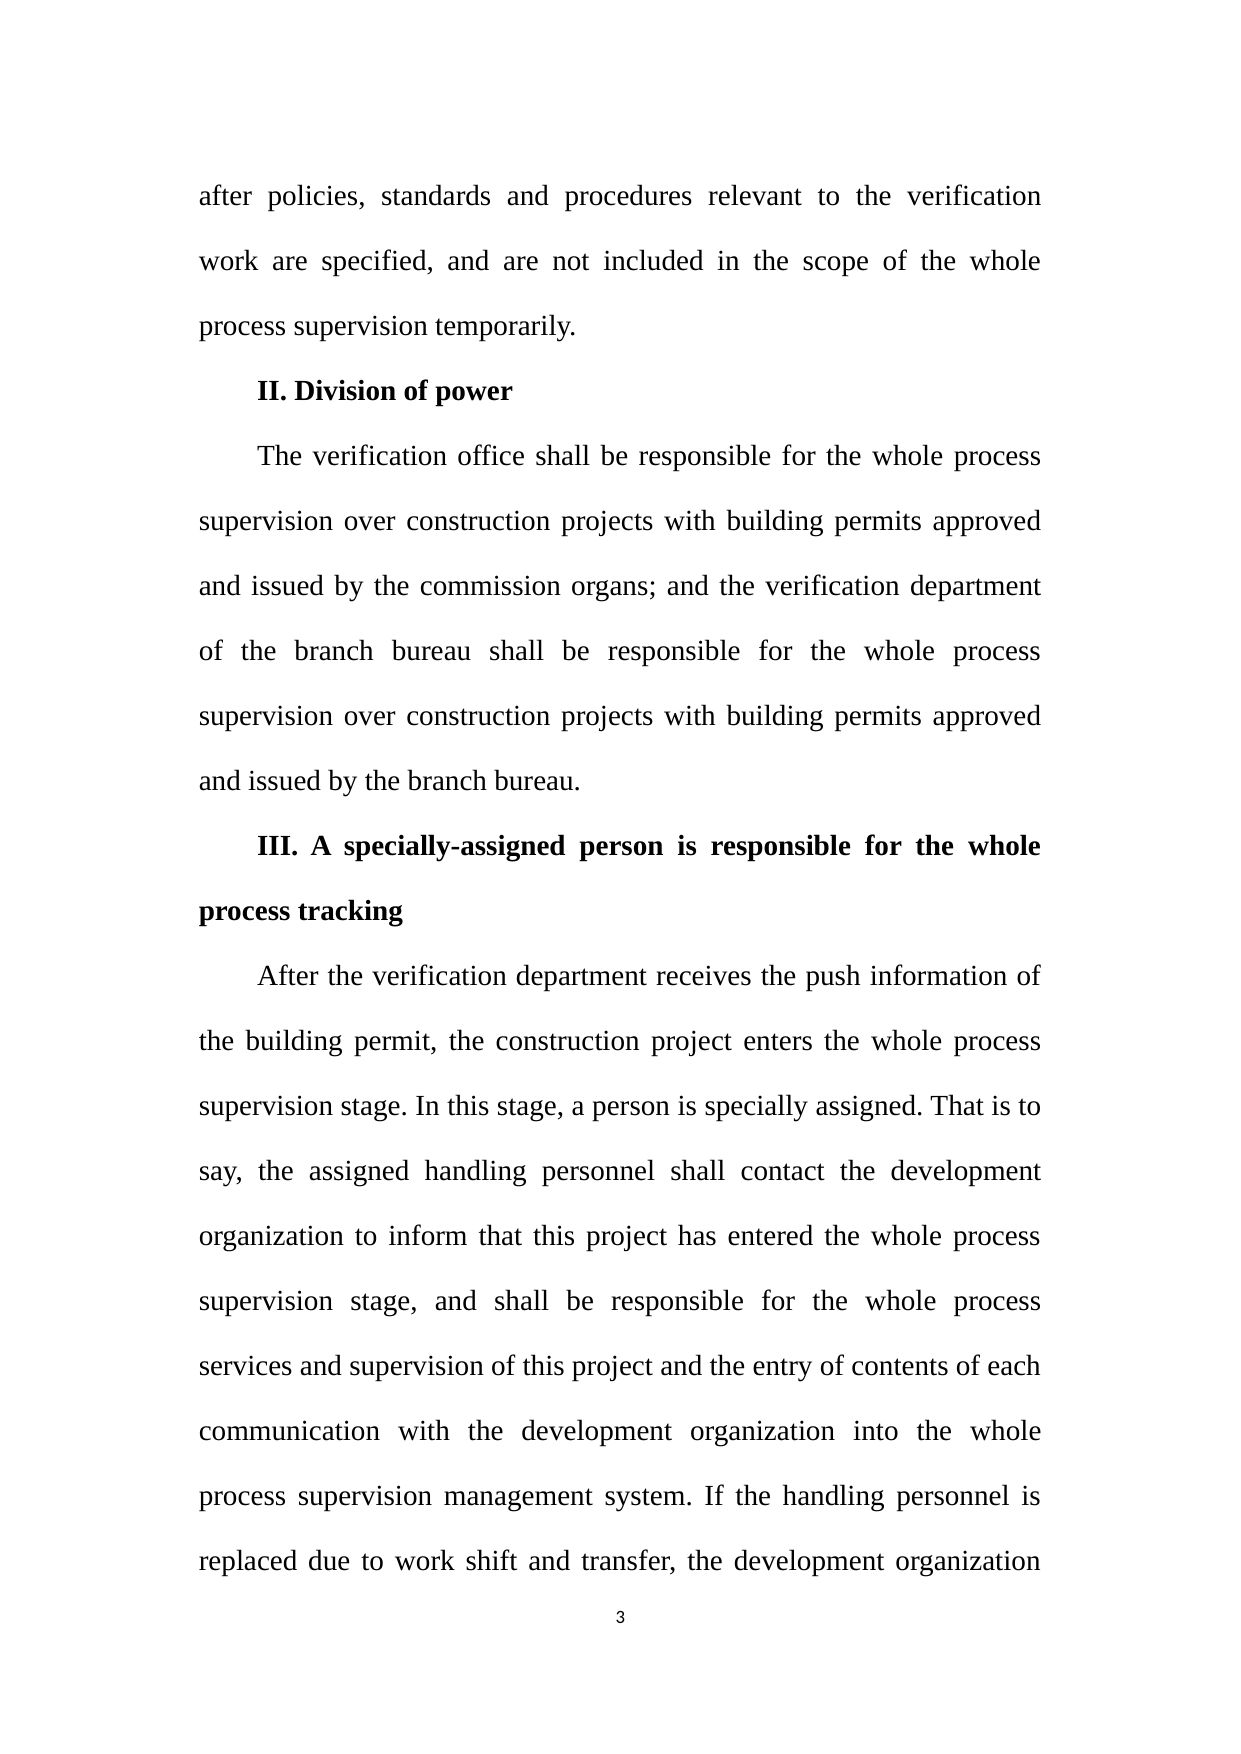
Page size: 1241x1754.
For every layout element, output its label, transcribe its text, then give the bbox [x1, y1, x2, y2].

text III. A specially-assigned person is responsible for the whole process tracking [198, 812, 1042, 942]
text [198, 942, 1042, 1592]
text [198, 162, 1042, 357]
text II. Division of power [198, 357, 1042, 422]
text The verification office shall be responsible for the whole process supervision over construction projects with building permits approved and issued by the commission organs; and the verification department of the branch bureau shall be responsible for the whole process supervision over construction projects with building permits approved and issued by the branch bureau. [198, 422, 1042, 812]
